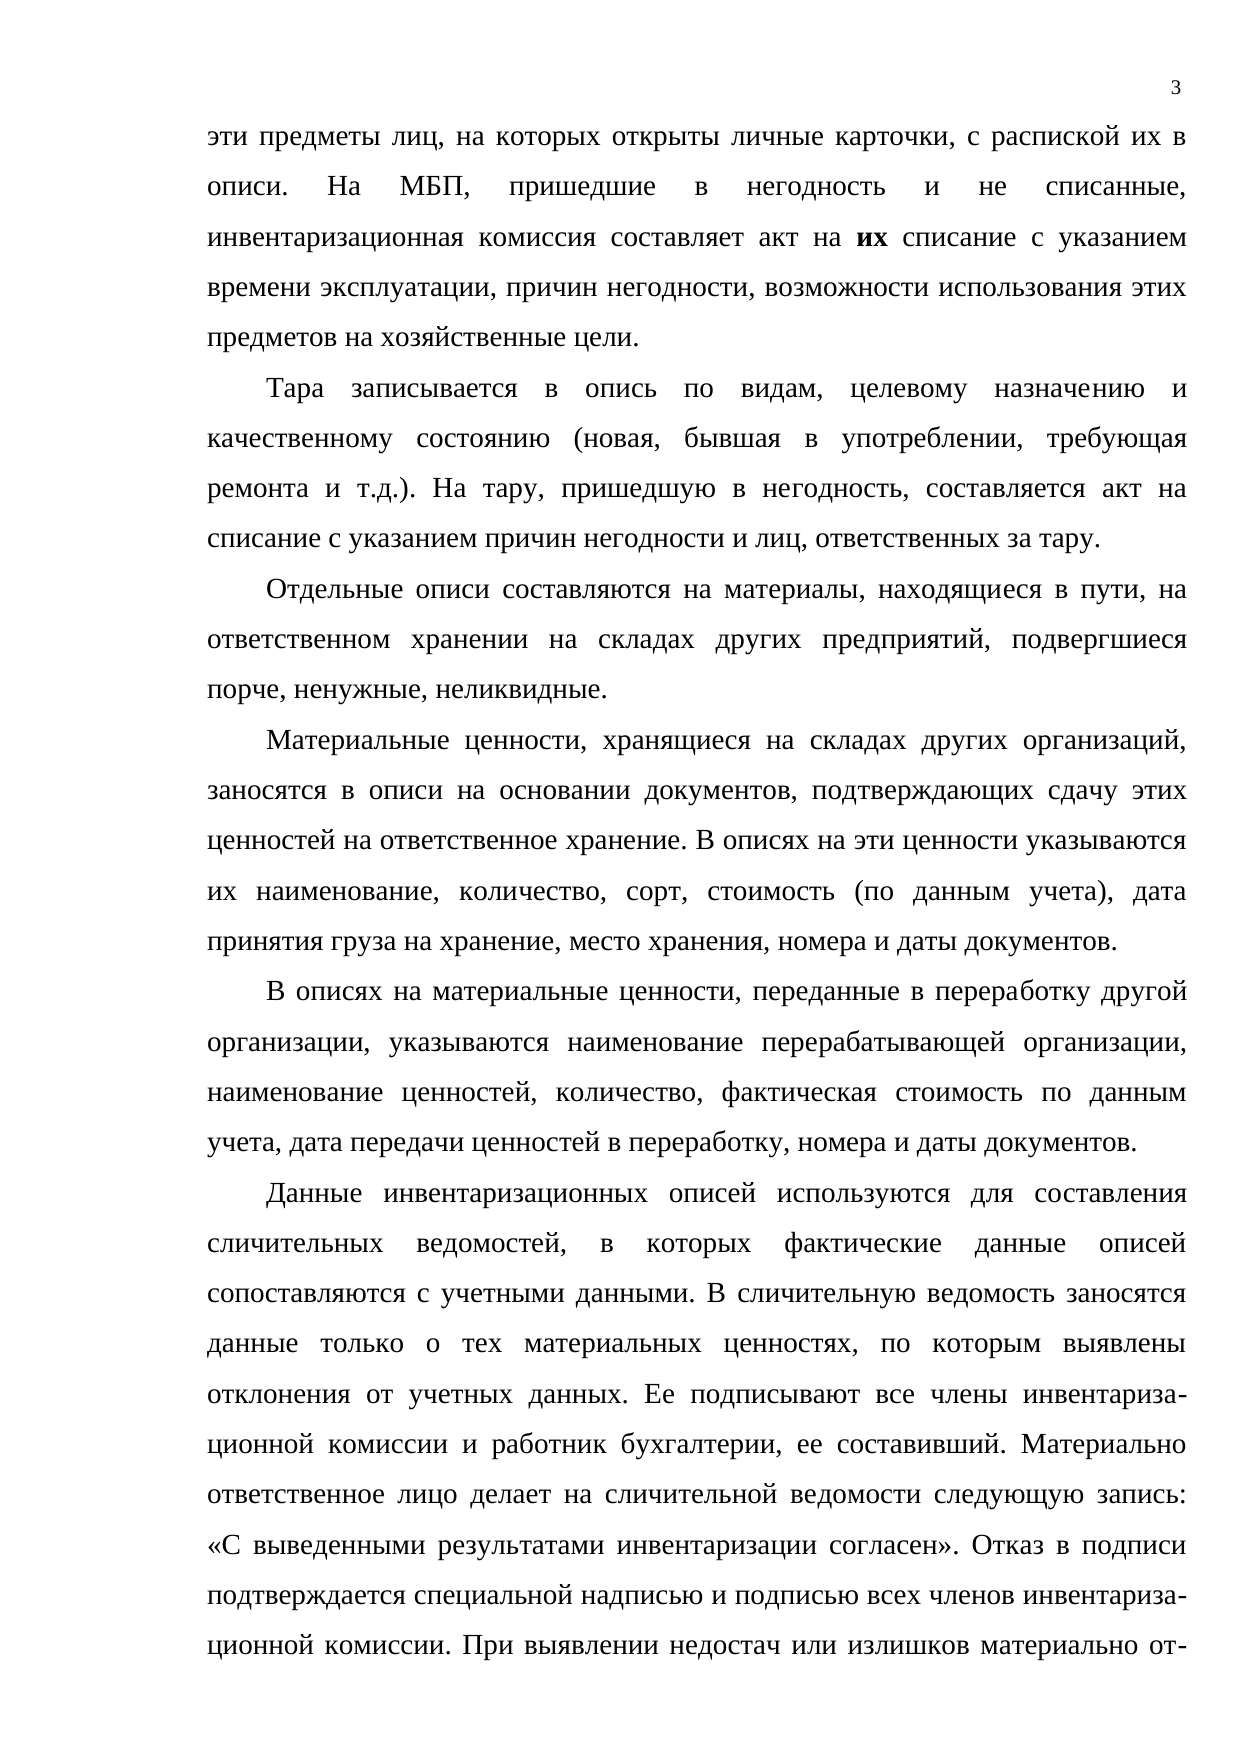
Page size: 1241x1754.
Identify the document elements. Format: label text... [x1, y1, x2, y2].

text Тара записывается в опись по видам, целевому назначению и качественному состоянию (новая, бывшая в употреблении, требующая ремонта и т.д.). На тару, пришедшую в негодность, составляется акт на списание с указанием причин негодности и лиц, ответственных за тару. [207, 370, 1187, 554]
text Материальные ценности, хранящиеся на складах других организаций, заносятся в описи на основании документов, подтверждающих сдачу этих ценностей на ответственное хранение. В описях на эти ценности указываются их наименование, количество, сорт, стоимость (по данным учета), дата принятия груза на хранение, место хранения, номера и даты документов. [207, 722, 1187, 957]
text В описях на материальные ценности, переданные в переработку другой организации, указываются наименование перерабатывающей организации, наименование ценностей, количество, фактическая стоимость по данным учета, дата передачи ценностей в переработку, номера и даты документов. [207, 973, 1187, 1158]
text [207, 118, 1187, 353]
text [207, 1175, 1187, 1661]
text Отдельные описи составляются на материалы, находящиеся в пути, на ответственном хранении на складах других предприятий, подвергшиеся порче, ненужные, неликвидные. [207, 571, 1187, 705]
